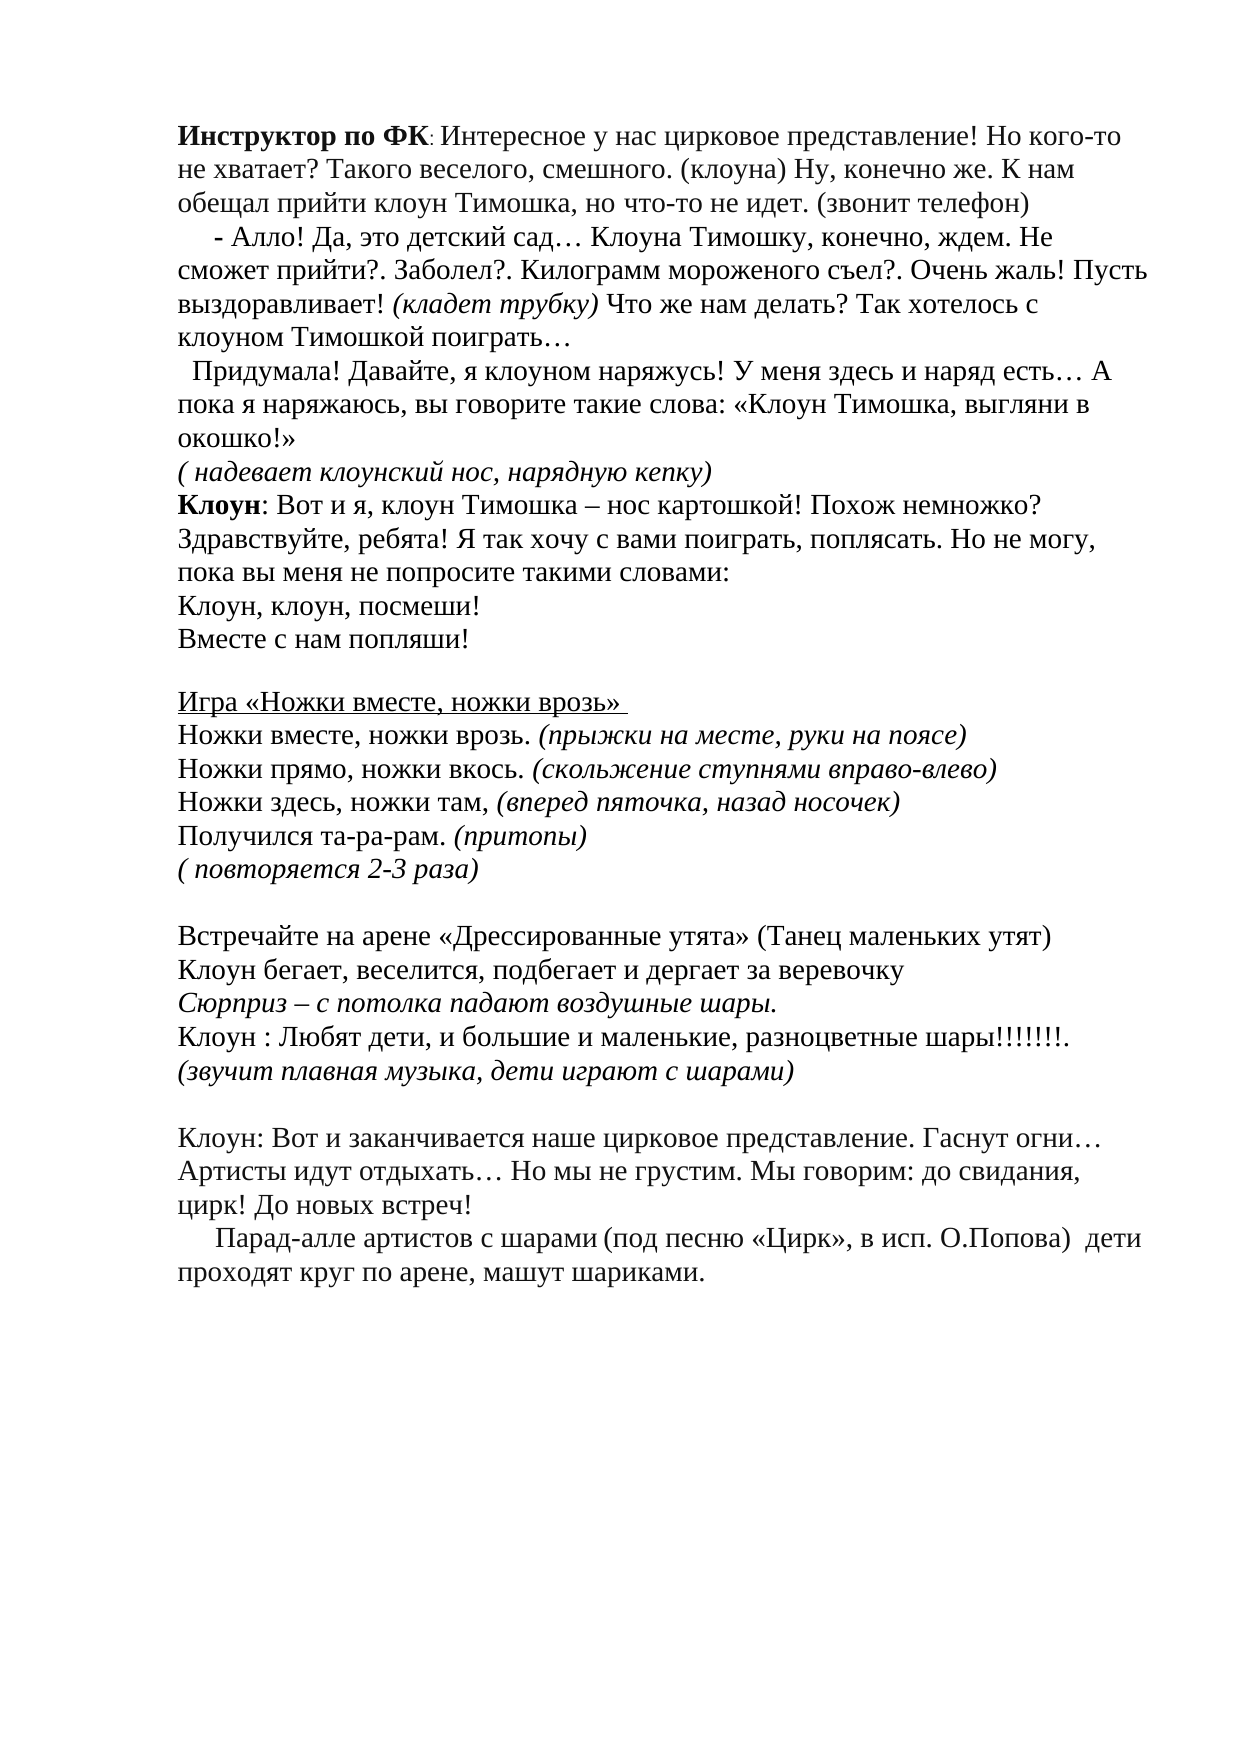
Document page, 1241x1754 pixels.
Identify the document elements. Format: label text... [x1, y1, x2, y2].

text Встречайте на арене «Дрессированные утята» (Танец маленьких утят) [177, 918, 1152, 952]
text Клоун бегает, веселится, подбегает и дергает за веревочку [177, 952, 1152, 986]
text Клоун : Любят дети, и большие и маленькие, разноцветные шары!!!!!!!. [177, 1019, 1152, 1053]
text Игра «Ножки вместе, ножки врозь» [177, 684, 1152, 717]
text ( повторяется 2-3 раза) [177, 851, 1152, 885]
text ( надевает клоунский нос, нарядную кепку) [177, 454, 1152, 487]
text Ножки прямо, ножки вкось. (скольжение ступнями вправо-влево) [177, 751, 1152, 784]
text (звучит плавная музыка, дети играют с шарами) [177, 1053, 1152, 1086]
text Получился та-ра-рам. (притопы) [177, 818, 1152, 851]
text Клоун, клоун, посмеши! [177, 588, 1152, 621]
text Придумала! Давайте, я клоуном наряжусь! У меня здесь и наряд есть… А пока я наряжаюсь, вы говорите такие слова: «Клоун Тимошка, выгляни в окошко!» [177, 353, 1152, 454]
text Парад-алле артистов с шарами (под песню «Цирк», в исп. О.Попова) дети проходят круг по арене, машут шариками. [177, 1220, 1152, 1287]
text Вместе с нам попляши! [177, 621, 1152, 655]
text Клоун: Вот и я, клоун Тимошка – нос картошкой! Похож немножко? Здравствуйте, ребята! Я так хочу с вами поиграть, поплясать. Но не могу, пока вы меня не попросите такими словами: [177, 487, 1152, 588]
text - Алло! Да, это детский сад… Клоуна Тимошку, конечно, ждем. Не сможет прийти?. Заболел?. Килограмм мороженого съел?. Очень жаль! Пусть выздоравливает! (кладет трубку) Что же нам делать? Так хотелось с клоуном Тимошкой поиграть… [177, 219, 1152, 353]
text Клоун: Вот и заканчивается наше цирковое представление. Гаснут огни… Артисты идут отдыхать… Но мы не грустим. Мы говорим: до свидания, цирк! До новых встреч! [177, 1120, 1152, 1220]
text Сюрприз – с потолка падают воздушные шары. [177, 986, 1152, 1019]
text Ножки вместе, ножки врозь. (прыжки на месте, руки на поясе) [177, 717, 1152, 751]
text Ножки здесь, ножки там, (вперед пяточка, назад носочек) [177, 784, 1152, 818]
text Инструктор по ФК: Интересное у нас цирковое представление! Но кого-то не хватает? Такого веселого, смешного. (клоуна) Ну, конечно же. К нам обещал прийти клоун Тимошка, но что-то не идет. (звонит телефон) [177, 118, 1152, 219]
